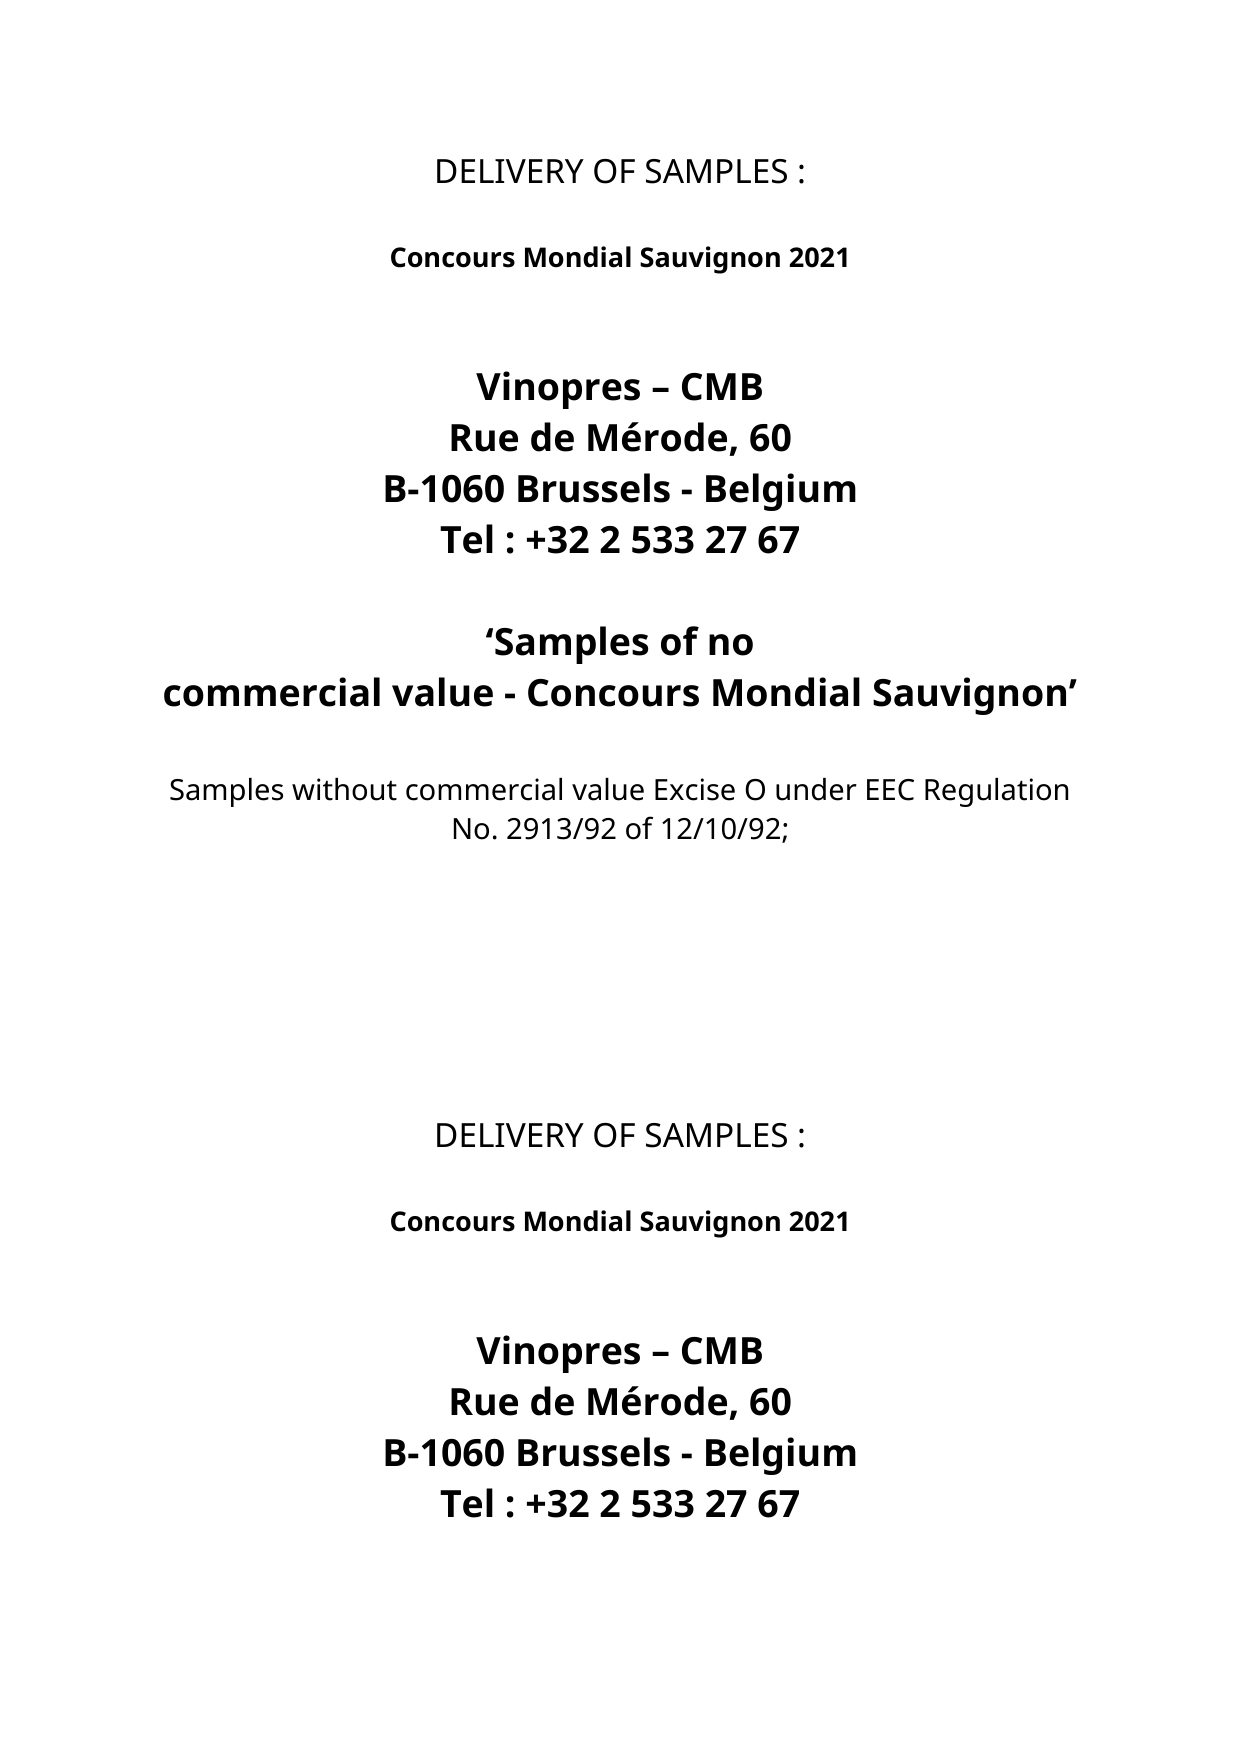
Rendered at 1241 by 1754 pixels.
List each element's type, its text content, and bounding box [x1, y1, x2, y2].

text Rue de Mérode, 60 [148, 1376, 1093, 1427]
text Tel : +32 2 533 27 67 [148, 513, 1093, 564]
text Rue de Mérode, 60 [148, 411, 1093, 462]
text Tel : +32 2 533 27 67 [148, 1478, 1093, 1529]
text Vinopres – CMB [148, 360, 1093, 411]
text Concours Mondial Sauvignon 2021 [148, 1203, 1093, 1239]
text DELIVERY OF SAMPLES : [148, 148, 1093, 193]
text commercial value - Concours Mondial Sauvignon’ [148, 667, 1093, 718]
text Concours Mondial Sauvignon 2021 [148, 238, 1093, 275]
text ‘Samples of no [148, 616, 1093, 667]
text Samples without commercial value Excise O under EEC Regulation No. 2913/92 of 12/10/92; [148, 769, 1093, 848]
text DELIVERY OF SAMPLES : [148, 1112, 1093, 1157]
text B-1060 Brussels - Belgium [148, 1427, 1093, 1478]
text Vinopres – CMB [148, 1324, 1093, 1376]
text B-1060 Brussels - Belgium [148, 462, 1093, 513]
